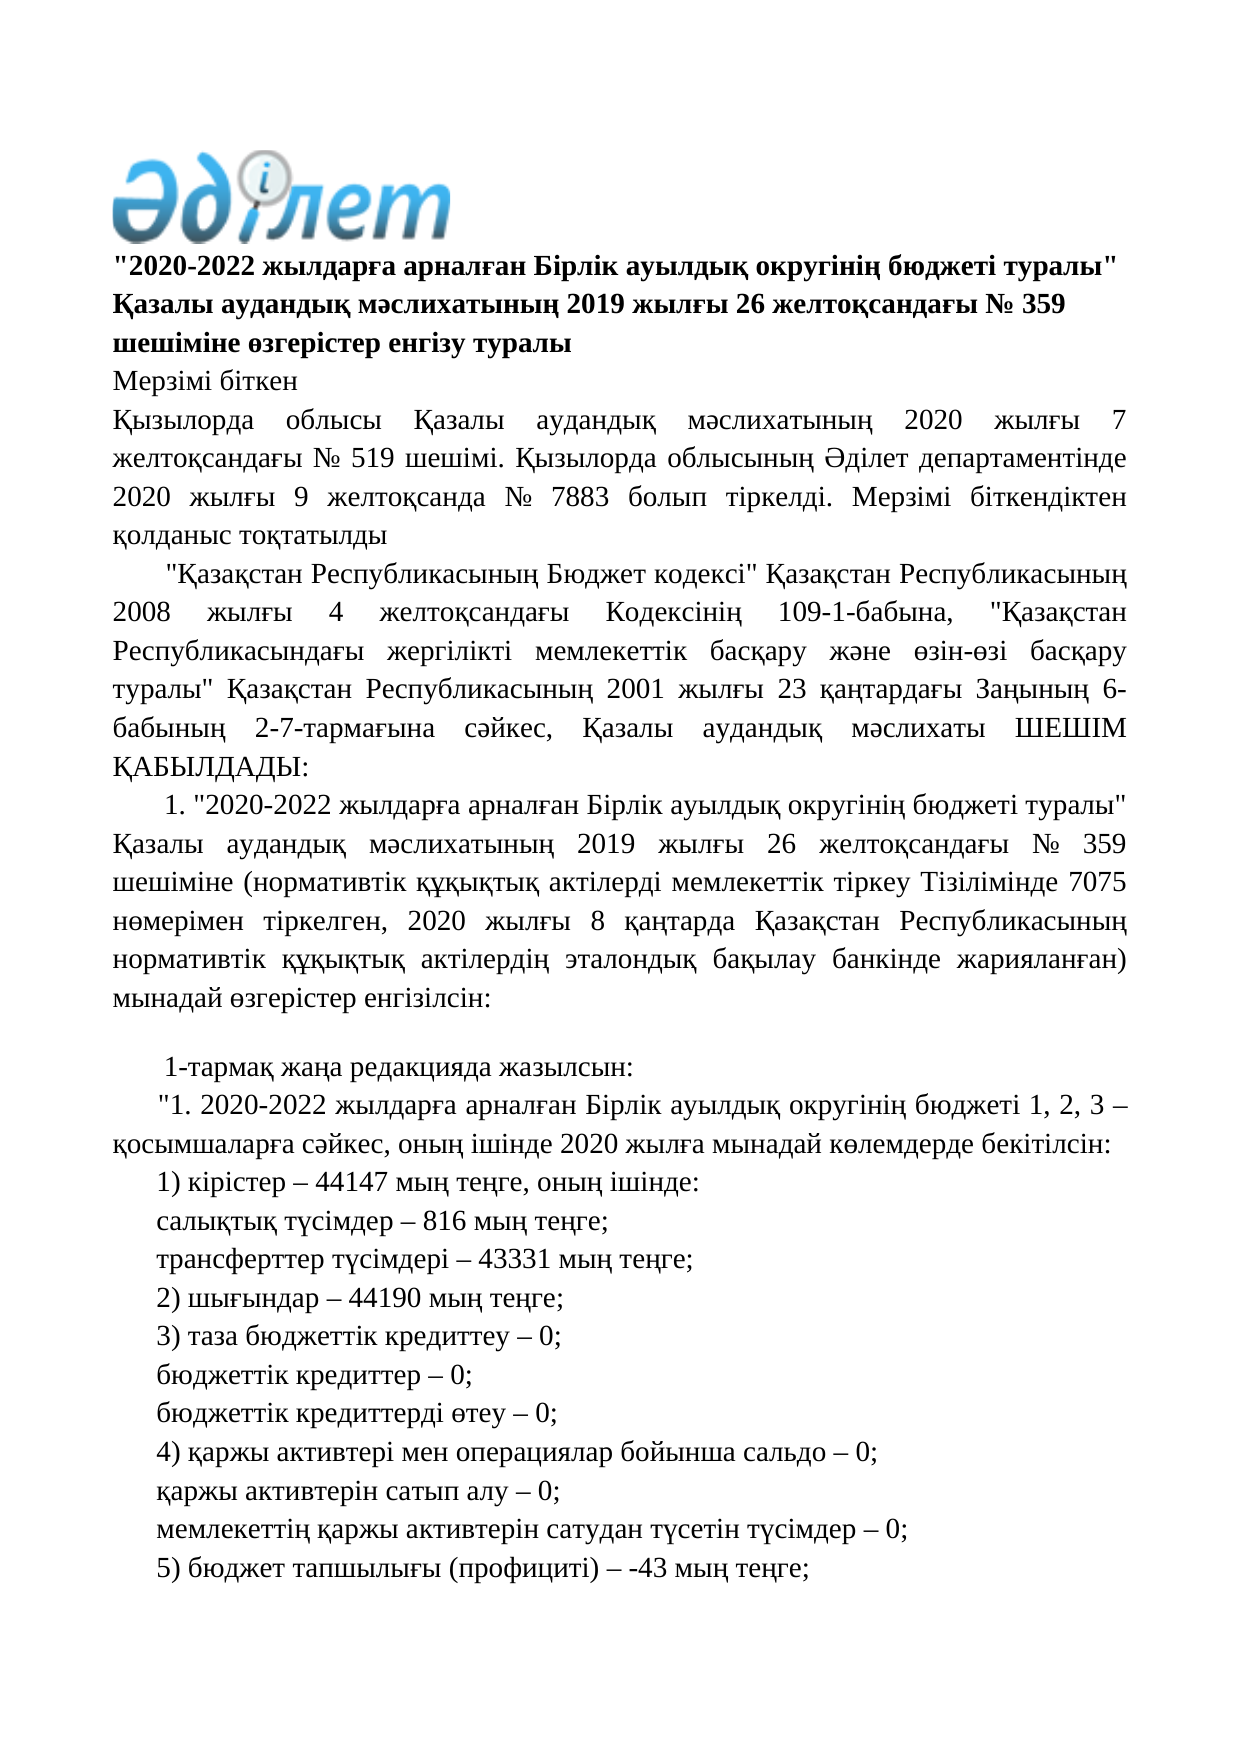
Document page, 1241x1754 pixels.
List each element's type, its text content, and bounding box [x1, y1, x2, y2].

text салықтық түсімдер – 816 мың теңге; [112, 1203, 1128, 1236]
text 4) қаржы активтері мен операциялар бойынша сальдо – 0; [112, 1434, 1128, 1468]
picture [112, 150, 451, 244]
text бюджеттік кредиттер – 0; [112, 1357, 1128, 1391]
text Қызылорда облысы Қазалы аудандық мәслихатының 2020 жылғы 7 желтоқсандағы № 519 шешімі. Қызылорда облысының Әділет департаментінде 2020 жылғы 9 желтоқсанда № 7883 болып тіркелді. Мерзімі біткендіктен қолданыс тоқтатылды [112, 402, 1128, 551]
text бюджеттік кредиттерді өтеу – 0; [112, 1396, 1128, 1429]
text Мерзімі біткен [112, 363, 1128, 397]
text 1-тармақ жаңа редакцияда жазылсын: [112, 1049, 1128, 1082]
text 1) кірістер – 44147 мың теңге, оның ішінде: [112, 1164, 1128, 1198]
text 2) шығындар – 44190 мың теңге; [112, 1280, 1128, 1313]
text 1. "2020-2022 жылдарға арналған Бірлік ауылдық округінің бюджеті туралы" Қазалы аудандық мәслихатының 2019 жылғы 26 желтоқсандағы № 359 шешіміне (нормативтік құқықтық актілерді мемлекеттік тіркеу Тізілімінде 7075 нөмерімен тіркелген, 2020 жылғы 8 қаңтарда Қазақстан Республикасының нормативтік құқықтық актілердің эталондық бақылау банкінде жарияланған) мынадай өзгерістер енгізілсін: [112, 787, 1128, 1013]
text "2020-2022 жылдарға арналған Бірлік ауылдық округінің бюджеті туралы" Қазалы аудандық мәслихатының 2019 жылғы 26 желтоқсандағы № 359 шешіміне өзгерістер енгізу туралы [112, 248, 1128, 358]
text қаржы активтерін сатып алу – 0; [112, 1473, 1128, 1506]
text "Қазақстан Республикасының Бюджет кодексі" Қазақстан Республикасының 2008 жылғы 4 желтоқсандағы Кодексінің 109-1-бабына, "Қазақстан Республикасындағы жергілікті мемлекеттік басқару және өзін-өзі басқару туралы" Қазақстан Республикасының 2001 жылғы 23 қаңтардағы Заңының 6-бабының 2-7-тармағына сәйкес, Қазалы аудандық мәслихаты ШЕШІМ ҚАБЫЛДАДЫ: [112, 556, 1128, 782]
text 3) таза бюджеттік кредиттеу – 0; [112, 1318, 1128, 1352]
text 5) бюджет тапшылығы (профициті) – -43 мың теңге; [112, 1550, 1128, 1583]
text мемлекеттің қаржы активтерін сатудан түсетін түсімдер – 0; [112, 1511, 1128, 1545]
text трансферттер түсімдері – 43331 мың теңге; [112, 1241, 1128, 1275]
text "1. 2020-2022 жылдарға арналған Бірлік ауылдық округінің бюджеті 1, 2, 3 – қосымшаларға сәйкес, оның ішінде 2020 жылға мынадай көлемдерде бекітілсін: [112, 1087, 1128, 1159]
